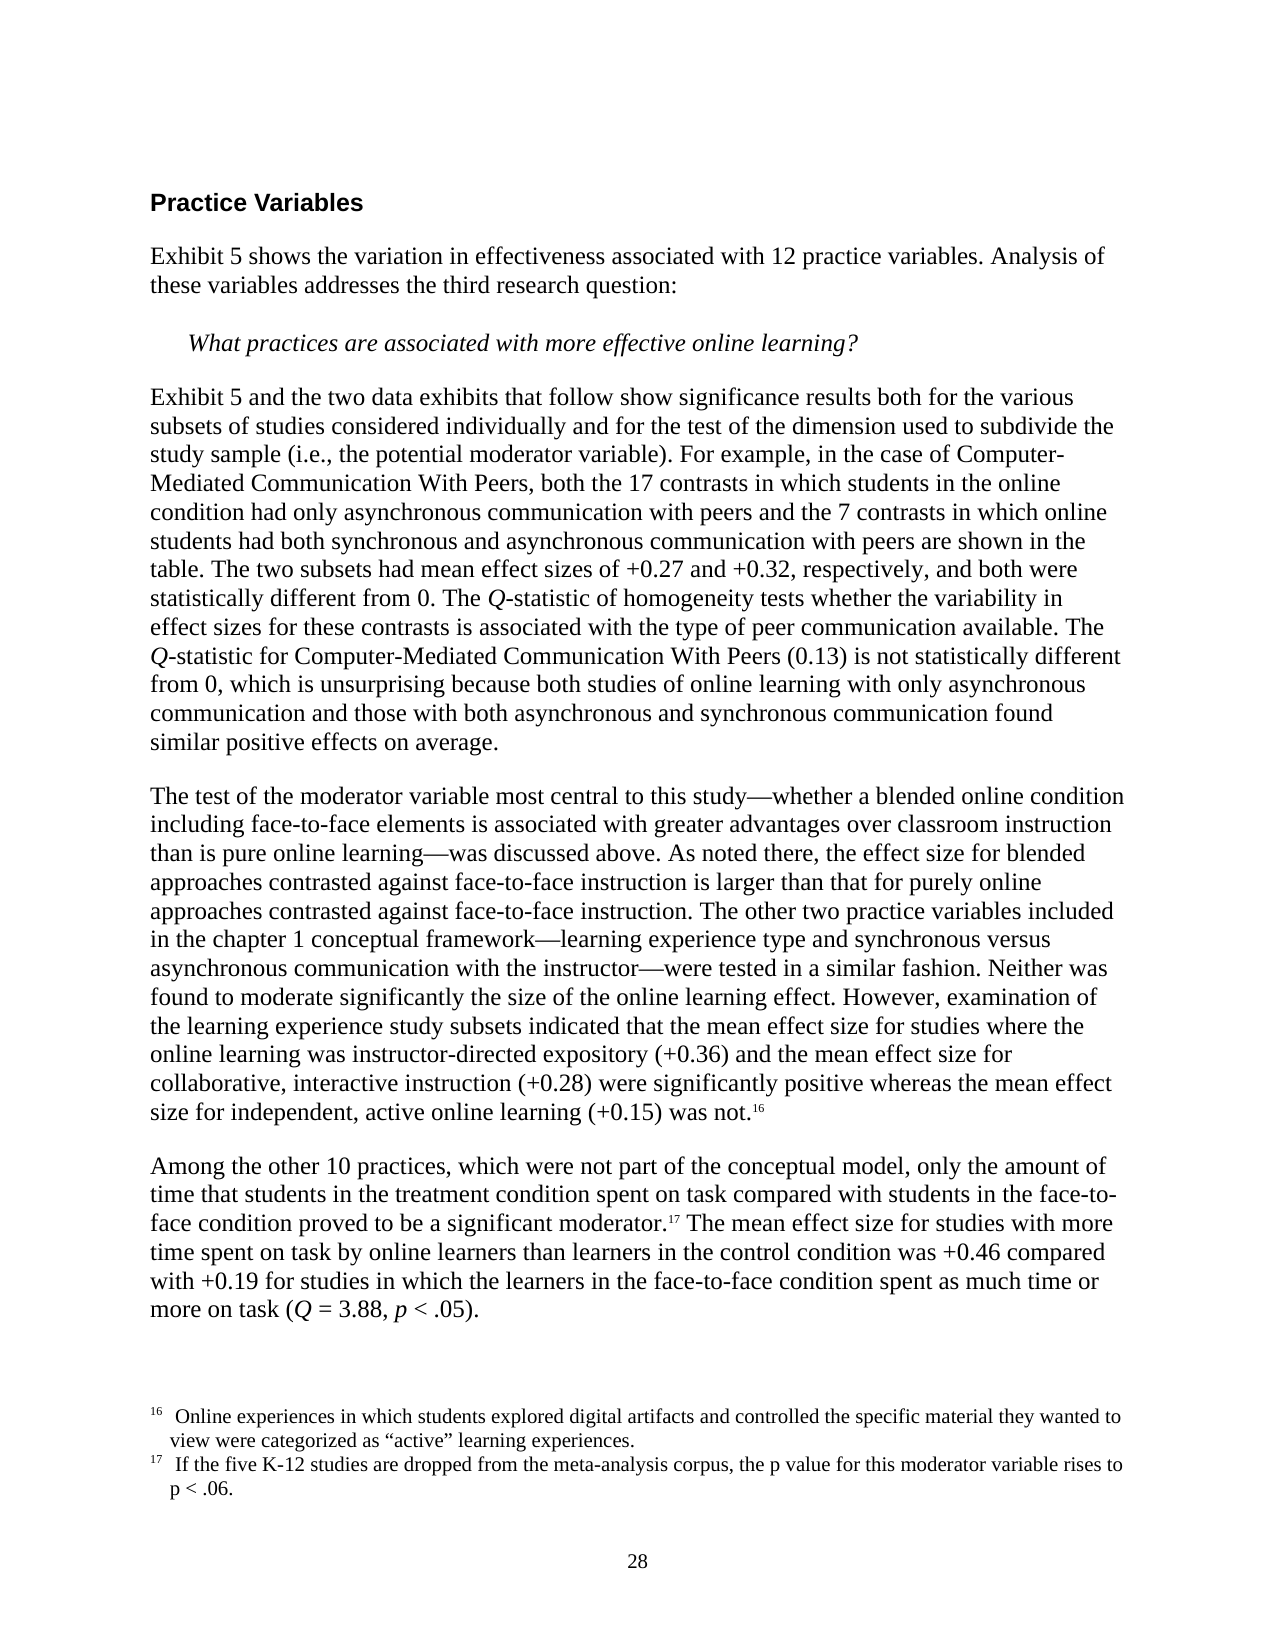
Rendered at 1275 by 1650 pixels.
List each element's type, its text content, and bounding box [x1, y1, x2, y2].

text What practices are associated with more effective online learning? [187, 328, 1125, 357]
text The test of the moderator variable most central to this study—whether a blended online condition including face-to-face elements is associated with greater advantages over classroom instruction than is pure online learning—was discussed above. As noted there, the effect size for blended approaches contrasted against face-to-face instruction is larger than that for purely online approaches contrasted against face-to-face instruction. The other two practice variables included in the chapter 1 conceptual framework—learning experience type and synchronous versus asynchronous communication with the instructor—were tested in a similar fashion. Neither was found to moderate significantly the size of the online learning effect. However, examination of the learning experience study subsets indicated that the mean effect size for studies where the online learning was instructor-directed expository (+0.36) and the mean effect size for collaborative, interactive instruction (+0.28) were significantly positive whereas the mean effect size for independent, active online learning (+0.15) was not. [150, 781, 1125, 1126]
text Exhibit 5 and the two data exhibits that follow show significance results both for the various subsets of studies considered individually and for the test of the dimension used to subdivide the study sample (i.e., the potential moderator variable). For example, in the case of Computer-Mediated Communication With Peers, both the 17 contrasts in which students in the online condition had only asynchronous communication with peers and the 7 contrasts in which online students had both synchronous and asynchronous communication with peers are shown in the table. The two subsets had mean effect sizes of +0.27 and +0.32, respectively, and both were statistically different from 0. The Q-statistic of homogeneity tests whether the variability in effect sizes for these contrasts is associated with the type of peer communication available. The Q-statistic for Computer-Mediated Communication With Peers (0.13) is not statistically different from 0, which is unsurprising because both studies of online learning with only asynchronous communication and those with both asynchronous and synchronous communication found similar positive effects on average. [150, 382, 1125, 756]
text Exhibit 5 shows the variation in effectiveness associated with 12 practice variables. Analysis of these variables addresses the third research question: [150, 241, 1125, 299]
text Among the other 10 practices, which were not part of the conceptual model, only the amount of time that students in the treatment condition spent on task compared with students in the face-to-face condition proved to be a significant moderator. The mean effect size for studies with more time spent on task by online learners than learners in the control condition was +0.46 compared with +0.19 for studies in which the learners in the face-to-face condition spent as much time or more on task (Q = 3.88, p < .05). [150, 1151, 1125, 1323]
subtitle Practice Variables [150, 187, 1125, 216]
